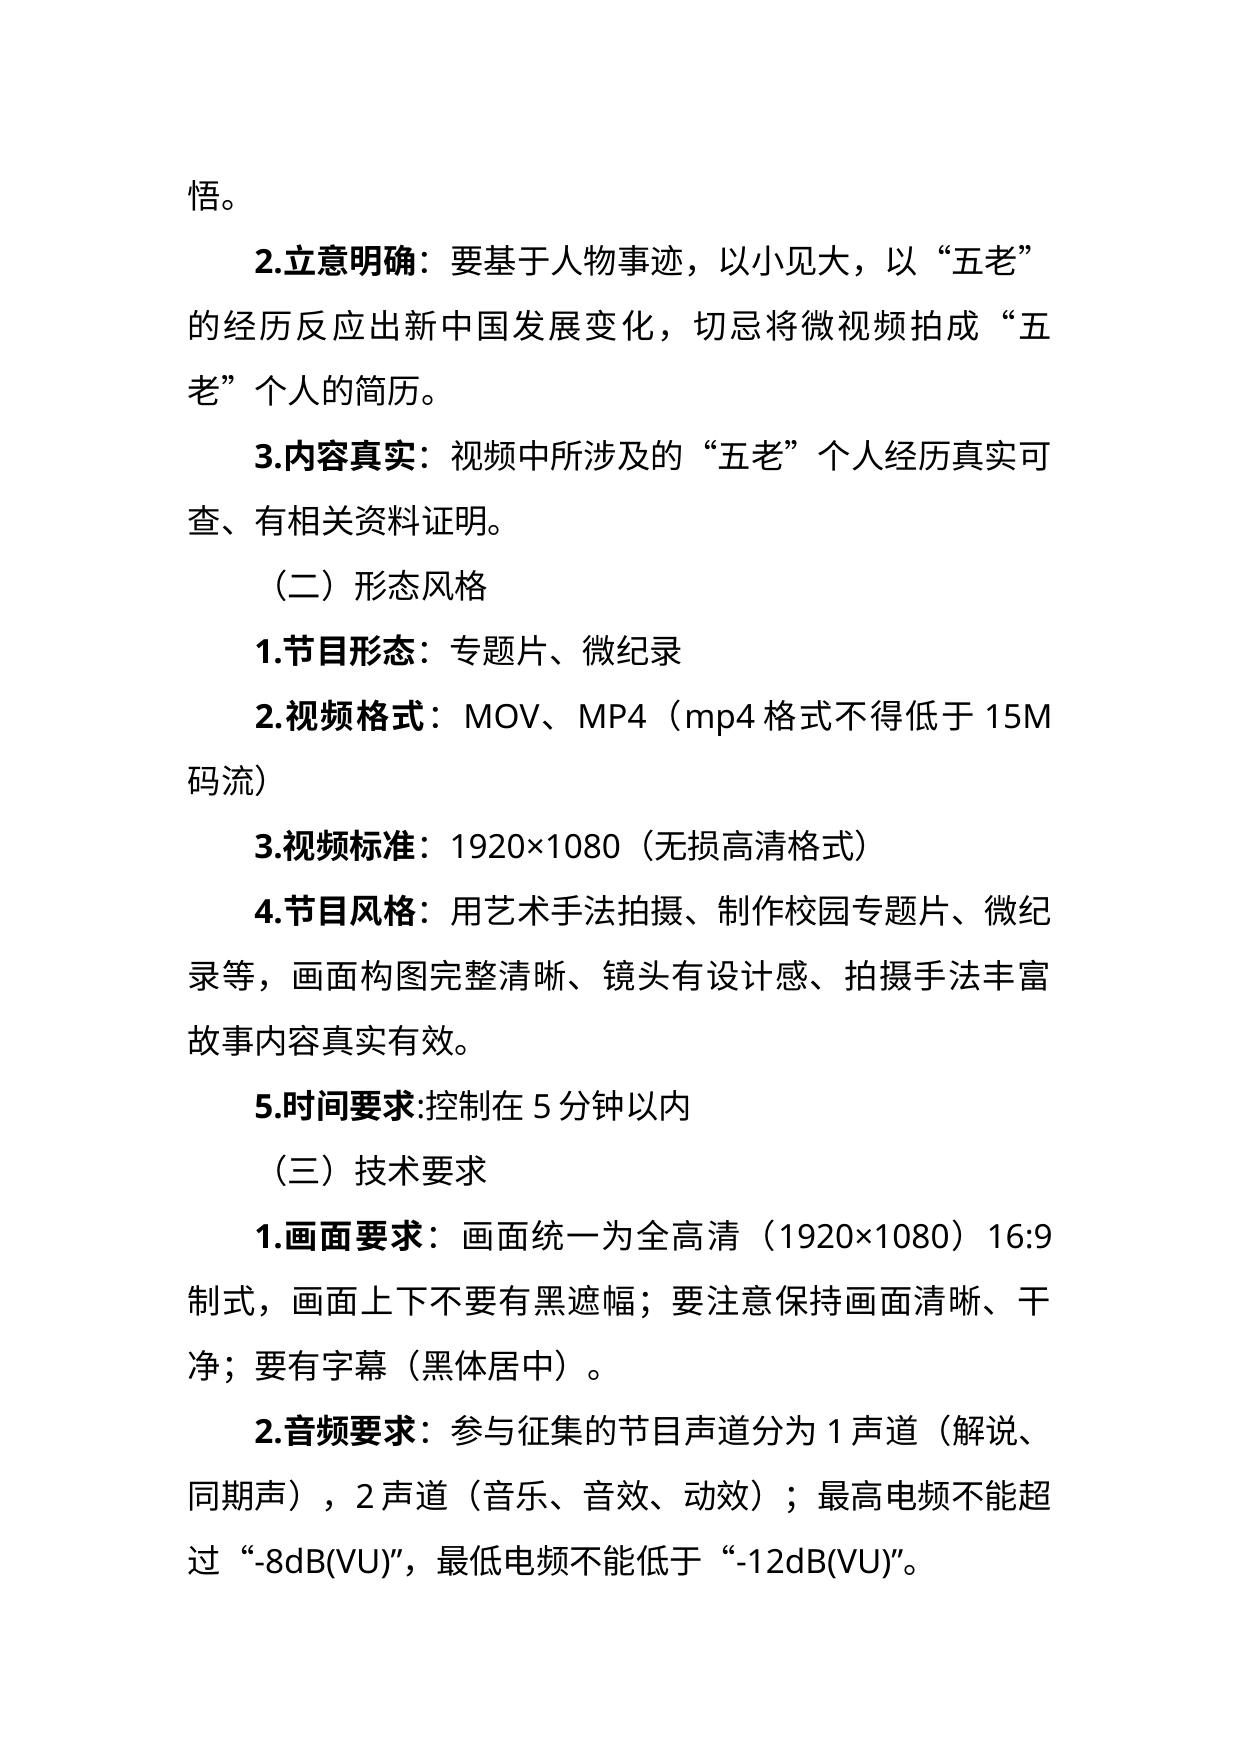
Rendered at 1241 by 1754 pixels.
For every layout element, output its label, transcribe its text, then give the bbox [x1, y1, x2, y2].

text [187, 162, 1053, 227]
text 3.内容真实：视频中所涉及的“五老”个人经历真实可查、有相关资料证明。 [187, 422, 1053, 552]
text 2.立意明确：要基于人物事迹，以小见大，以“五老”的经历反应出新中国发展变化，切忌将微视频拍成“五老”个人的简历。 [187, 227, 1053, 422]
text （二）形态风格 [187, 552, 1053, 617]
text 5.时间要求:控制在 5分钟以内 [187, 1072, 1053, 1137]
text 1.节目形态：专题片、微纪录 [187, 617, 1053, 682]
text 2.音频要求：参与征集的节目声道分为1声道（解说、同期声），2声道（音乐、音效、动效）；最高电频不能超过“-8dB(VU)”，最低电频不能低于“-12dB(VU)”。 [187, 1397, 1053, 1592]
text （三）技术要求 [187, 1137, 1053, 1202]
text 1.画面要求：画面统一为全高清（1920×1080）16:9制式，画面上下不要有黑遮幅；要注意保持画面清晰、干净；要有字幕（黑体居中）。 [187, 1202, 1053, 1397]
text 4.节目风格：用艺术手法拍摄、制作校园专题片、微纪录等，画面构图完整清晰、镜头有设计感、拍摄手法丰富，故事内容真实有效。 [187, 877, 1053, 1072]
text 3.视频标准：1920×1080（无损高清格式） [187, 812, 1053, 877]
text 2.视频格式：MOV、MP4（mp4格式不得低于15M码流） [187, 682, 1053, 812]
